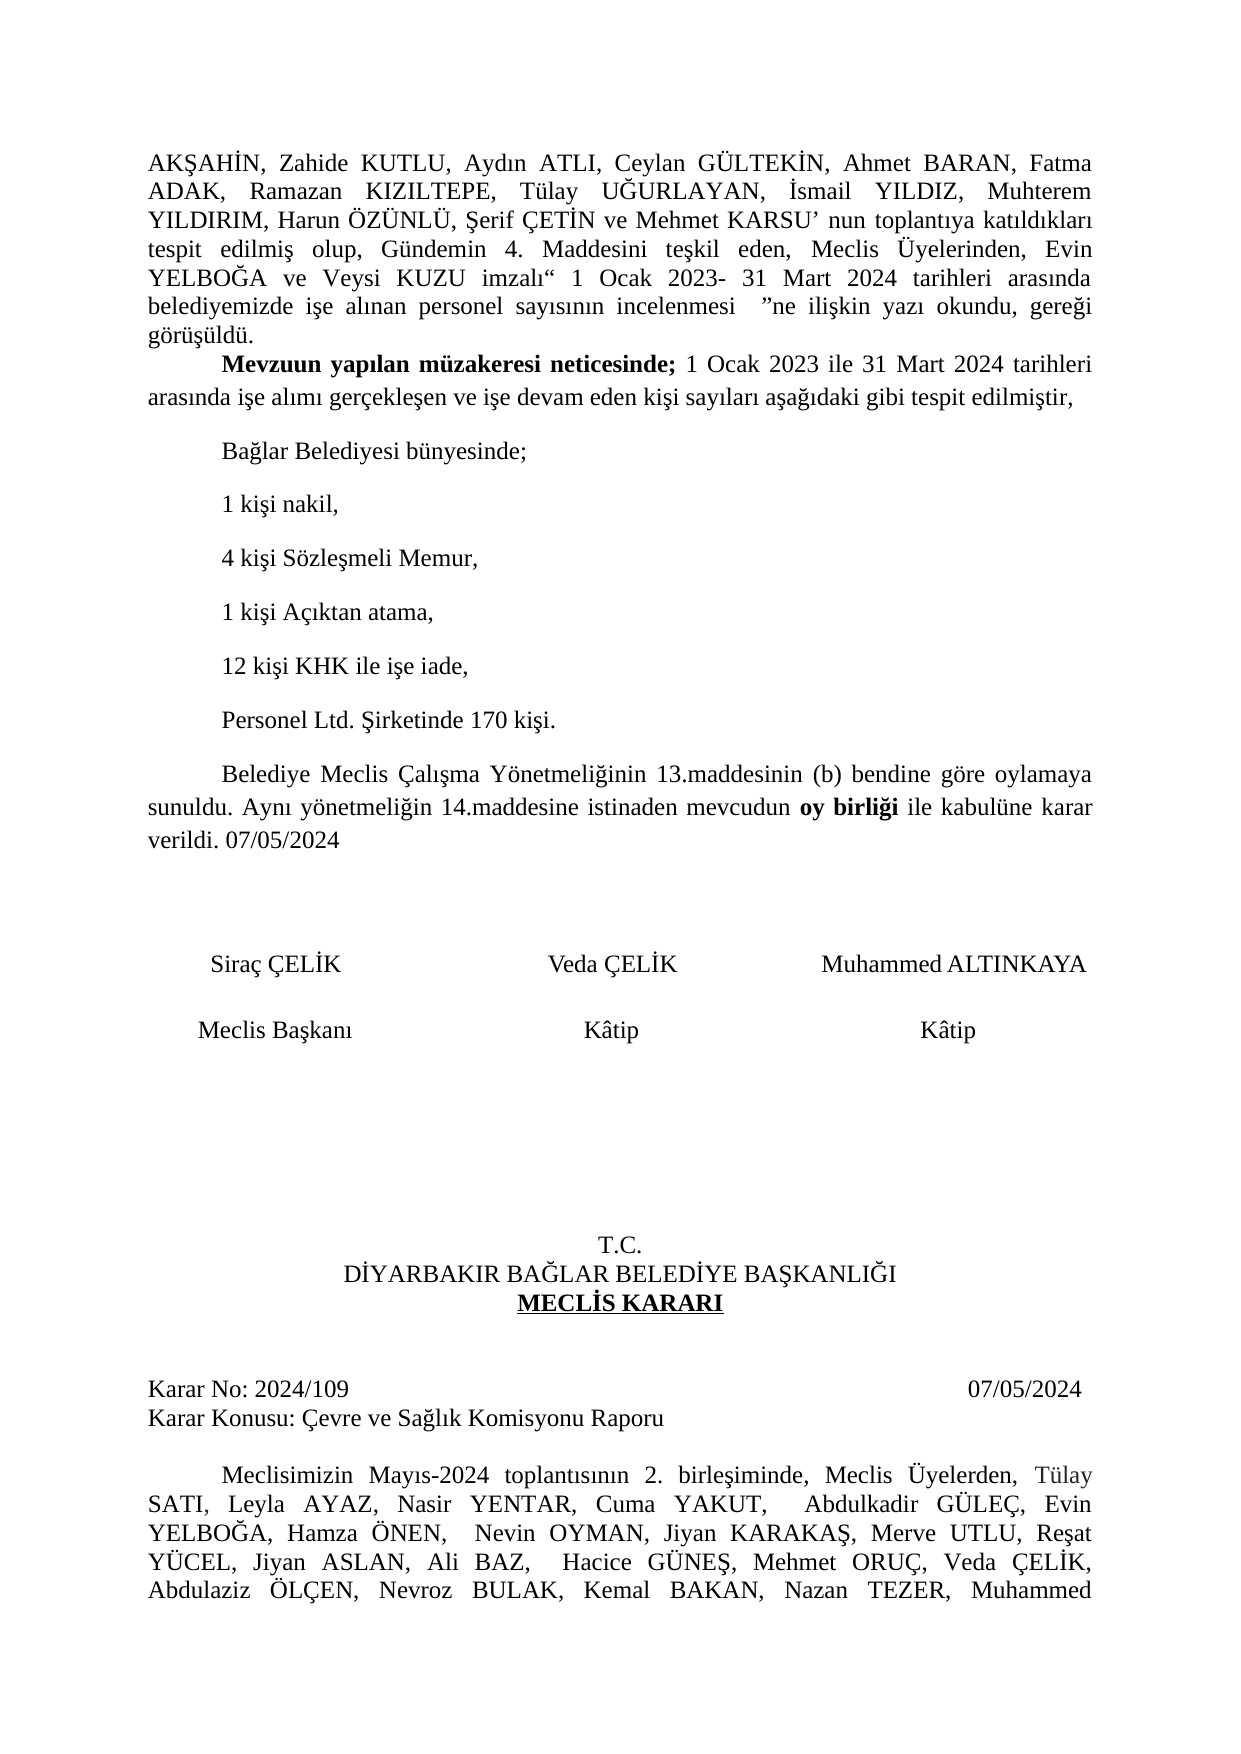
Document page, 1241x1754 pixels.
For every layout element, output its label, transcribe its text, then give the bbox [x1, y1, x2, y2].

text T.C. [148, 1230, 1093, 1259]
text 1 kişi nakil, [148, 489, 1093, 518]
text Bağlar Belediyesi bünyesinde; [148, 436, 1093, 464]
text 4 kişi Sözleşmeli Memur, [148, 543, 1093, 572]
text Belediye Meclis Çalışma Yönetmeliğinin 13.maddesinin (b) bendine göre oylamaya sunuldu. Aynı yönetmeliğin 14.maddesine istinaden mevcudun oy birliği ile kabulüne karar verildi. 07/05/2024 [148, 759, 1093, 854]
text 12 kişi KHK ile işe iade, [148, 651, 1093, 680]
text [148, 1460, 1093, 1604]
text 1 kişi Açıktan atama, [148, 597, 1093, 626]
text DİYARBAKIR BAĞLAR BELEDİYE BAŞKANLIĞI [148, 1259, 1093, 1288]
text Siraç ÇELİK Veda ÇELİK Muhammed ALTINKAYA Meclis Başkanı Kâtip Kâtip [148, 949, 1093, 1044]
text Personel Ltd. Şirketinde 170 kişi. [148, 705, 1093, 734]
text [148, 148, 1093, 349]
text Karar No: 2024/109 07/05/2024 [148, 1374, 1093, 1403]
text Karar Konusu: Çevre ve Sağlık Komisyonu Raporu [148, 1403, 1093, 1432]
text MECLİS KARARI [148, 1288, 1093, 1317]
text Mevzuun yapılan müzakeresi neticesinde; 1 Ocak 2023 ile 31 Mart 2024 tarihleri arasında işe alımı gerçekleşen ve işe devam eden kişi sayıları aşağıdaki gibi tespit edilmiştir, [148, 349, 1093, 411]
